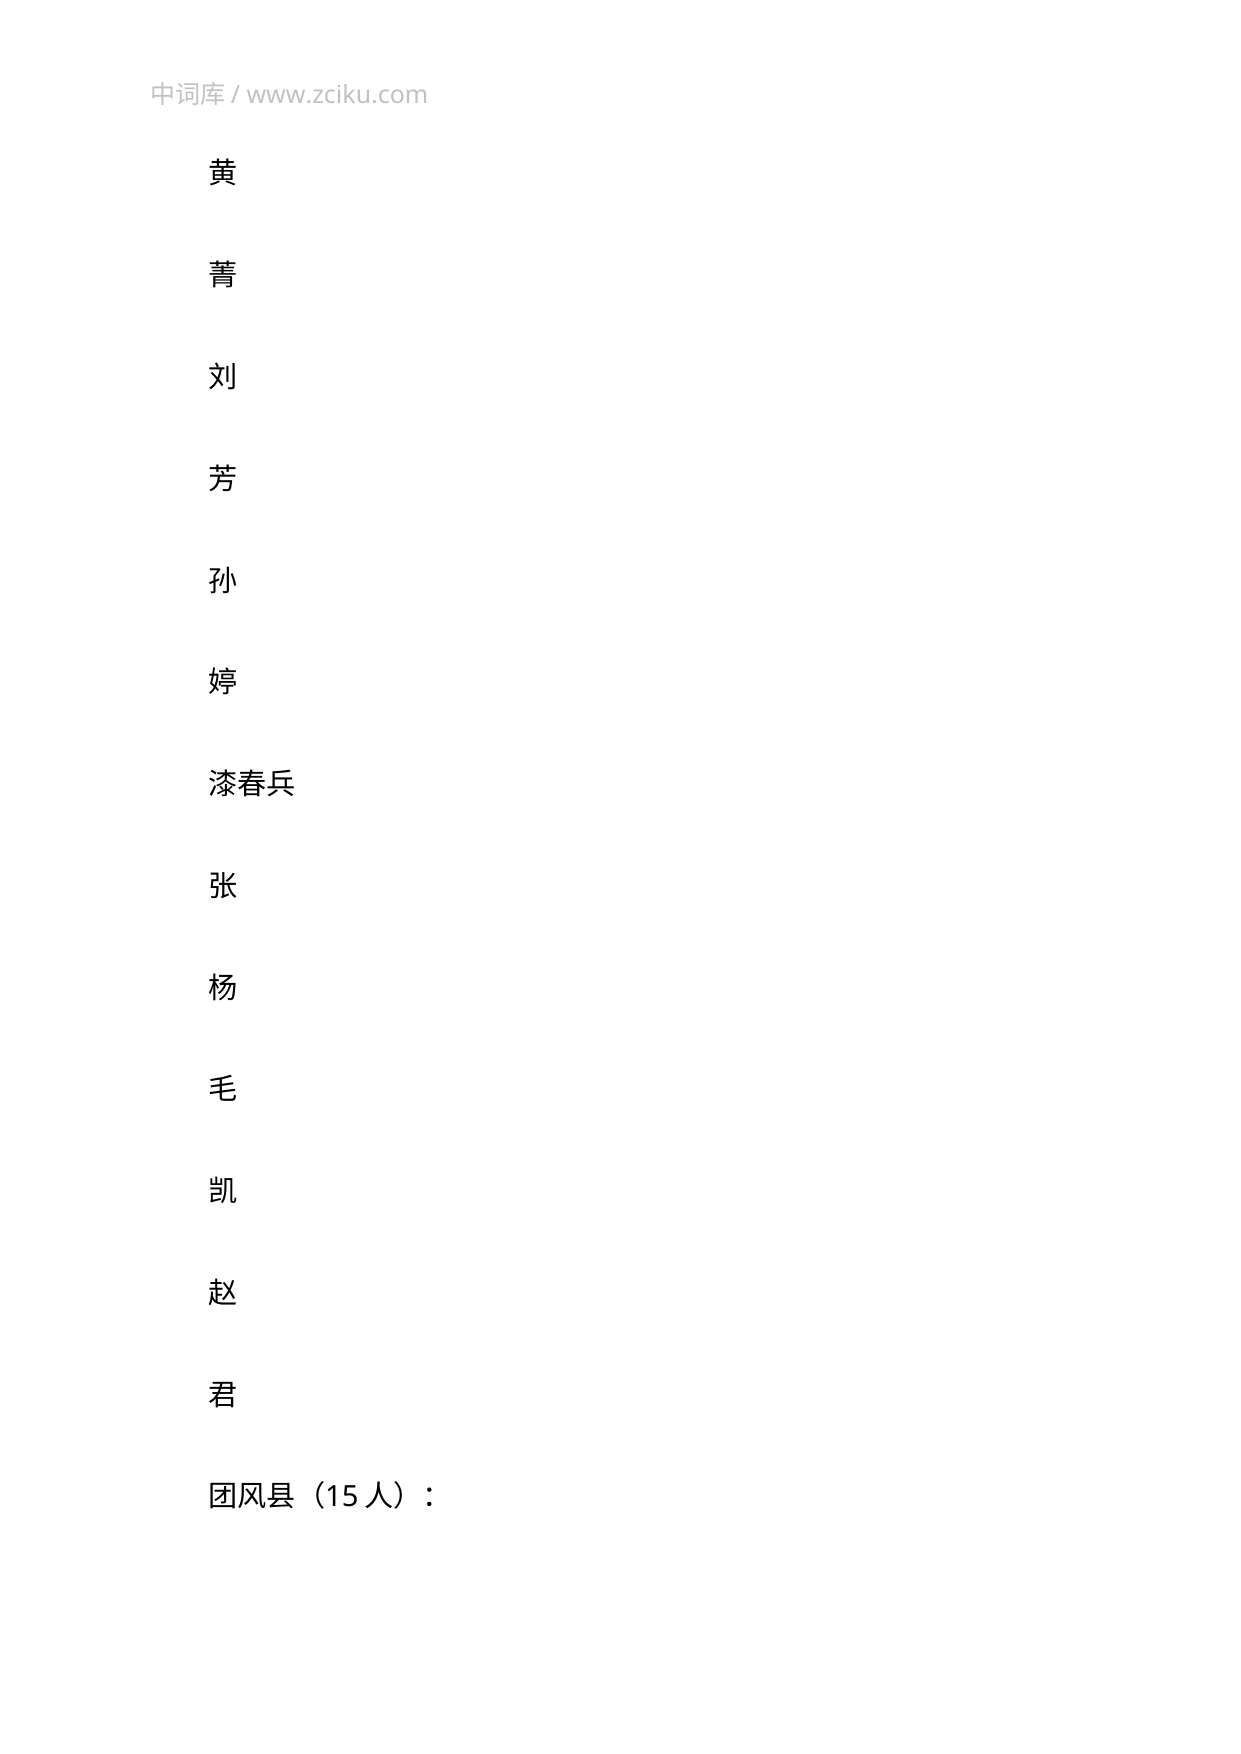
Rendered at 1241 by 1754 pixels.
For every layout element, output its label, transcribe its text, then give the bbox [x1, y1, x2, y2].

text 芳 [150, 455, 1090, 498]
text 菁 [150, 252, 1090, 294]
text 婷 [150, 659, 1090, 701]
text 杨 [150, 964, 1090, 1006]
text 君 [150, 1371, 1090, 1413]
text 刘 [150, 353, 1090, 396]
text 漆春兵 [150, 761, 1090, 803]
text 黄 [150, 150, 1090, 192]
text 孙 [150, 557, 1090, 599]
text 团风县（15人）： [150, 1473, 1090, 1515]
text 凯 [150, 1168, 1090, 1210]
text 毛 [150, 1066, 1090, 1108]
text 赵 [150, 1269, 1090, 1312]
text 张 [150, 862, 1090, 905]
